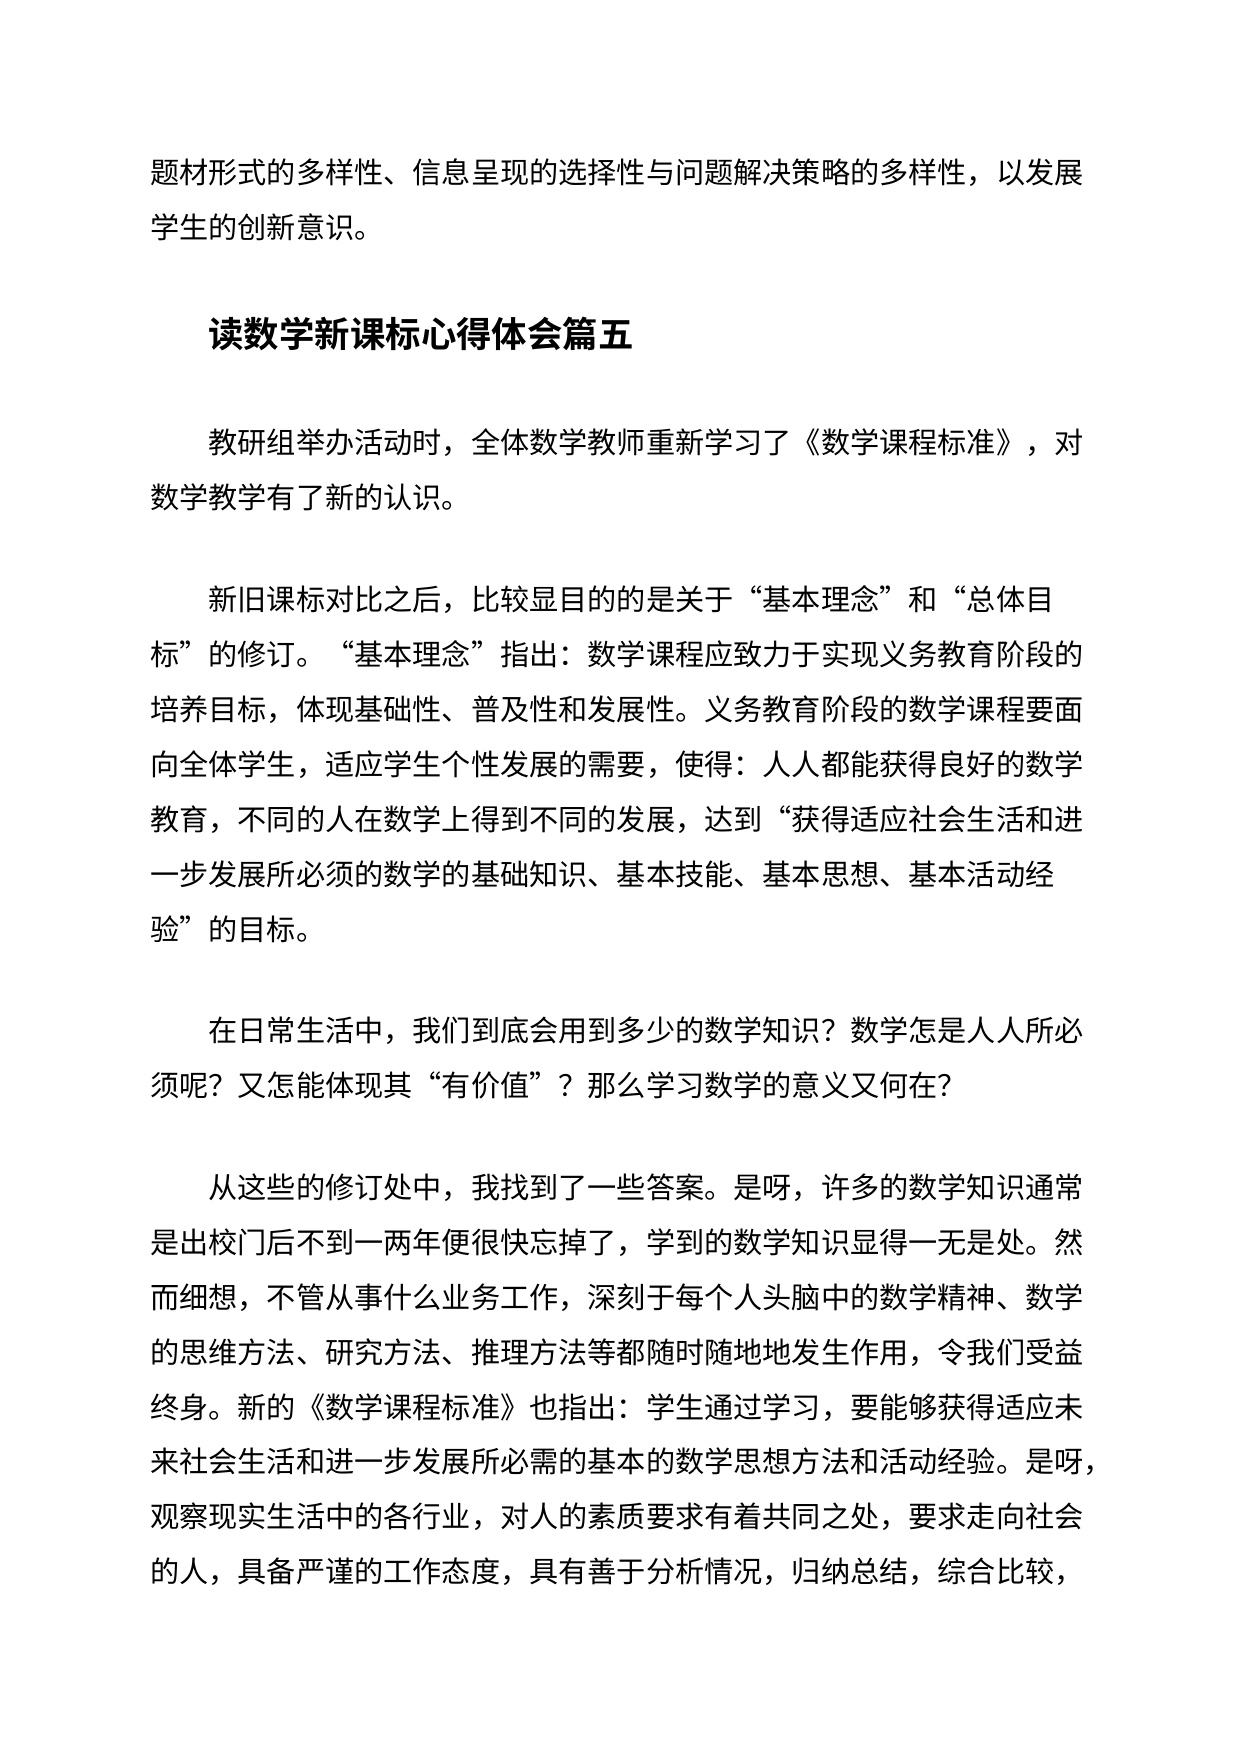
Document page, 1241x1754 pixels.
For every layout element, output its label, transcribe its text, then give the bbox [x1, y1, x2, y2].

text 在日常生活中，我们到底会用到多少的数学知识？数学怎是人人所必须呢？又怎能体现其“有价值”？那么学习数学的意义又何在？ [150, 1008, 1090, 1105]
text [150, 1164, 1090, 1591]
text 教研组举办活动时，全体数学教师重新学习了《数学课程标准》，对数学教学有了新的认识。 [150, 420, 1090, 517]
text 新旧课标对比之后，比较显目的的是关于“基本理念”和“总体目标”的修订。“基本理念”指出：数学课程应致力于实现义务教育阶段的培养目标，体现基础性、普及性和发展性。义务教育阶段的数学课程要面向全体学生，适应学生个性发展的需要，使得：人人都能获得良好的数学教育，不同的人在数学上得到不同的发展，达到“获得适应社会生活和进一步发展所必须的数学的基础知识、基本技能、基本思想、基本活动经验”的目标。 [150, 577, 1090, 948]
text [150, 150, 1090, 247]
text 读数学新课标心得体会篇五 [150, 307, 1090, 358]
